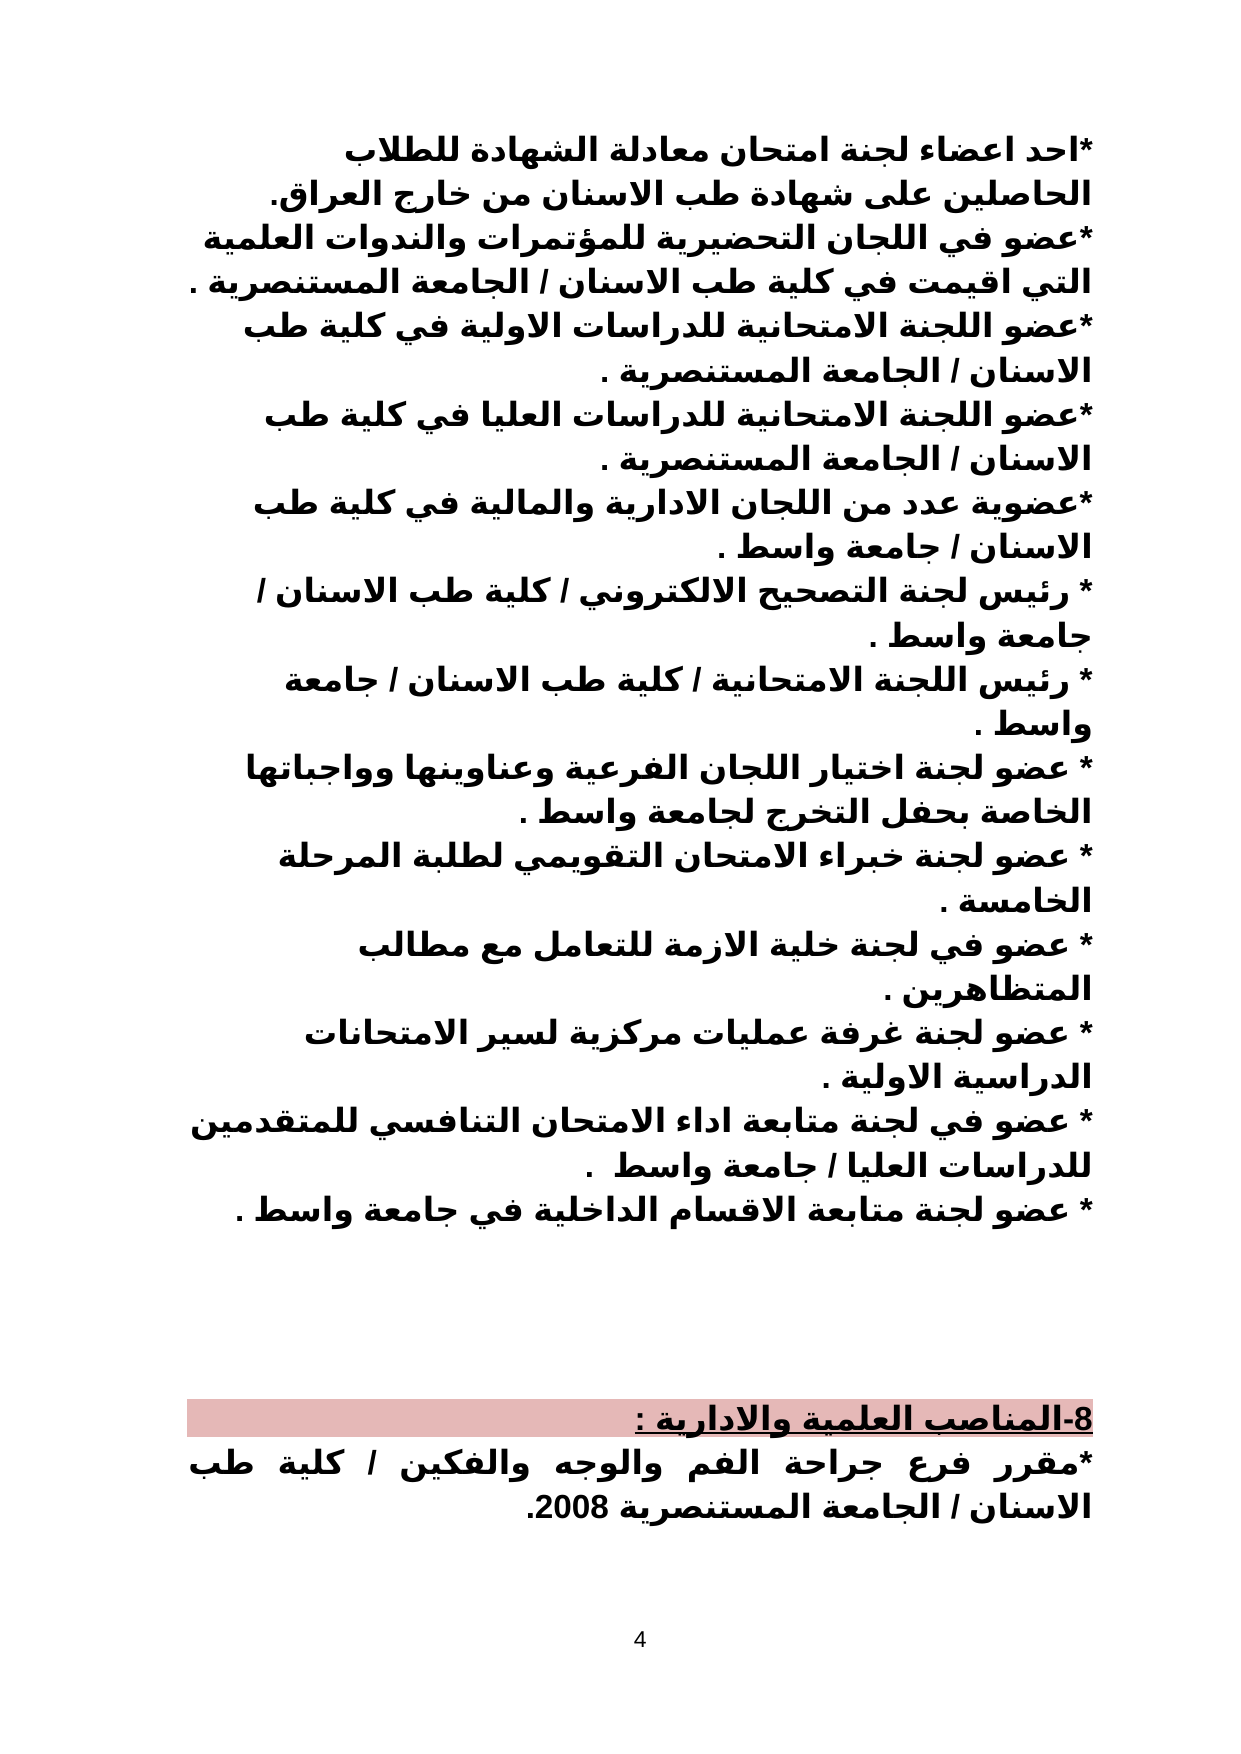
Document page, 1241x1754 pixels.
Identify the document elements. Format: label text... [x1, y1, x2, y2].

text *عضو في اللجان التحضيرية للمؤتمرات والندوات العلمية التي اقيمت في كلية طب الاسنان / الجامعة المستنصرية . [187, 218, 1093, 301]
text * رئيس اللجنة الامتحانية / كلية طب الاسنان / جامعة واسط . [187, 660, 1093, 742]
text 8-المناصب العلمية والادارية : [187, 1399, 1093, 1437]
text * عضو لجنة غرفة عمليات مركزية لسير الامتحانات الدراسية الاولية . [187, 1013, 1093, 1096]
text *احد اعضاء لجنة امتحان معادلة الشهادة للطلاب الحاصلين على شهادة طب الاسنان من خارج العراق. [187, 130, 1093, 212]
text * عضو لجنة متابعة الاقسام الداخلية في جامعة واسط . [187, 1190, 1093, 1228]
text *عضوية عدد من اللجان الادارية والمالية في كلية طب الاسنان / جامعة واسط . [187, 483, 1093, 566]
text * عضو في لجنة متابعة اداء الامتحان التنافسي للمتقدمين للدراسات العليا / جامعة واسط . [187, 1101, 1093, 1184]
text * عضو لجنة اختيار اللجان الفرعية وعناوينها وواجباتها الخاصة بحفل التخرج لجامعة واسط . [187, 748, 1093, 831]
text *مقرر فرع جراحة الفم والوجه والفكين / كلية طب الاسنان / الجامعة المستنصرية 2008. [187, 1443, 1093, 1525]
text *عضو اللجنة الامتحانية للدراسات الاولية في كلية طب الاسنان / الجامعة المستنصرية . [187, 306, 1093, 389]
text * عضو في لجنة خلية الازمة للتعامل مع مطالب المتظاهرين . [187, 925, 1093, 1007]
text *عضو اللجنة الامتحانية للدراسات العليا في كلية طب الاسنان / الجامعة المستنصرية . [187, 395, 1093, 477]
text * رئيس لجنة التصحيح الالكتروني / كلية طب الاسنان / جامعة واسط . [187, 571, 1093, 654]
text * عضو لجنة خبراء الامتحان التقويمي لطلبة المرحلة الخامسة . [187, 836, 1093, 919]
